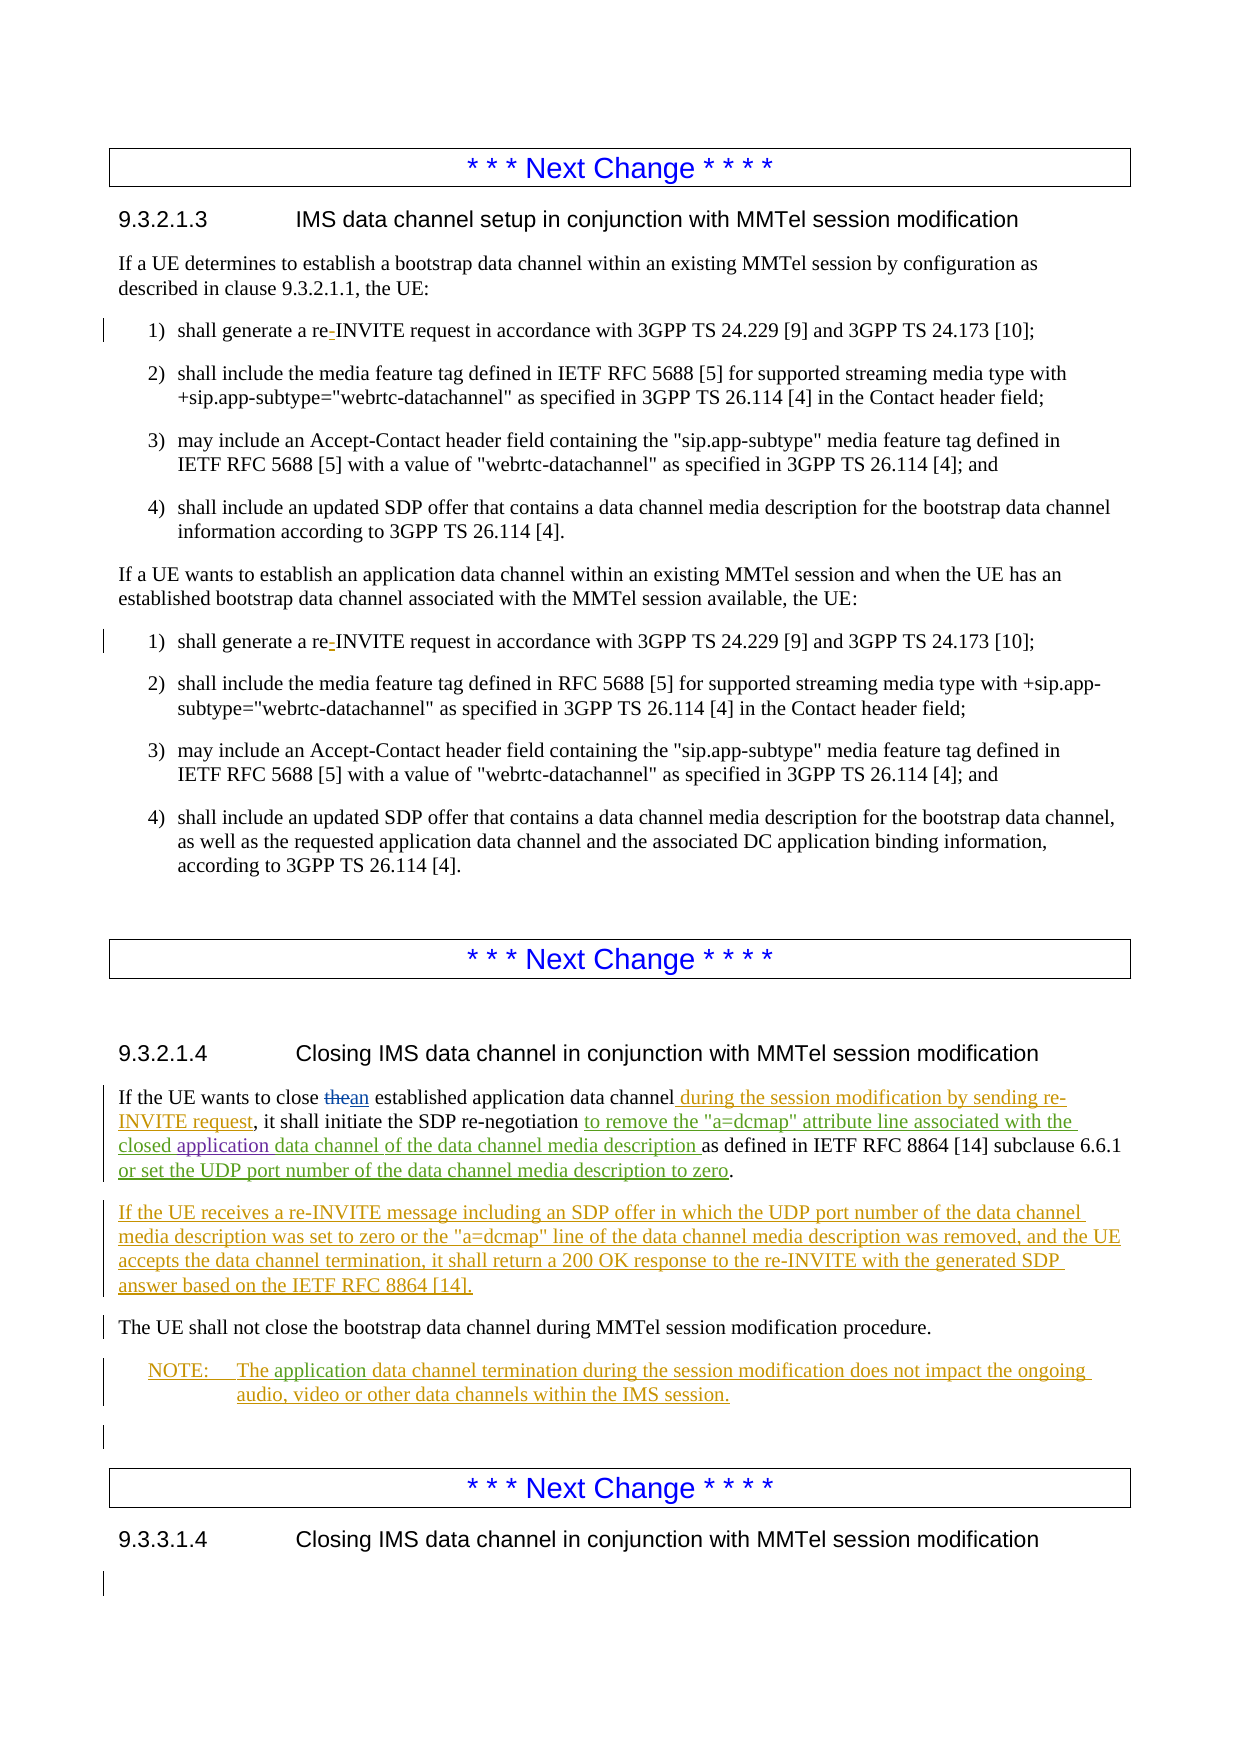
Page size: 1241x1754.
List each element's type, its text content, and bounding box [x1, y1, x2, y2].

text If a UE determines to establish a bootstrap data channel within an existing MMTel session by configuration as described in clause 9.3.2.1.1, the UE: [118, 251, 1122, 299]
text * * * Next Change * * * * [110, 1469, 1130, 1507]
text * * * Next Change * * * * [110, 940, 1130, 978]
subtitle 9.3.2.1.4 Closing IMS data channel in conjunction with MMTel session modification [118, 1040, 1122, 1067]
subtitle 9.3.3.1.4 Closing IMS data channel in conjunction with MMTel session modification [118, 1526, 1122, 1553]
text 1) shall generate a reINVITE request in accordance with 3GPP TS 24.229 [9] and 3GPP TS 24.173 [10]; [148, 318, 1122, 342]
text * * * Next Change * * * * [110, 149, 1130, 186]
text 3) may include an Accept-Contact header field containing the "sip.app-subtype" media feature tag defined in IETF RFC 5688 [5] with a value of "webrtc-datachannel" as specified in 3GPP TS 26.114 [4]; and [148, 428, 1122, 476]
text If a UE wants to establish an application data channel within an existing MMTel session and when the UE has an established bootstrap data channel associated with the MMTel session available, the UE: [118, 562, 1122, 610]
subtitle 9.3.2.1.3 IMS data channel setup in conjunction with MMTel session modification [118, 206, 1122, 233]
text 2) shall include the media feature tag defined in RFC 5688 [5] for supported streaming media type with +sip.app-subtype="webrtc-datachannel" as specified in 3GPP TS 26.114 [4] in the Contact header field; [148, 671, 1122, 719]
text 1) shall generate a reINVITE request in accordance with 3GPP TS 24.229 [9] and 3GPP TS 24.173 [10]; [148, 628, 1122, 653]
text 3) may include an Accept-Contact header field containing the "sip.app-subtype" media feature tag defined in IETF RFC 5688 [5] with a value of "webrtc-datachannel" as specified in 3GPP TS 26.114 [4]; and [148, 738, 1122, 786]
text 4) shall include an updated SDP offer that contains a data channel media description for the bootstrap data channel, as well as the requested application data channel and the associated DC application binding information, according to 3GPP TS 26.114 [4]. [148, 805, 1122, 877]
text If the UE wants to close established application data channel, it shall initiate the SDP re-negotiation as defined in IETF RFC 8864 [14] subclause 6.6.1. [118, 1085, 1122, 1182]
text The UE shall not close the bootstrap data channel during MMTel session modification procedure. [118, 1315, 1122, 1339]
text 4) shall include an updated SDP offer that contains a data channel media description for the bootstrap data channel information according to 3GPP TS 26.114 [4]. [148, 495, 1122, 543]
text 2) shall include the media feature tag defined in IETF RFC 5688 [5] for supported streaming media type with +sip.app-subtype="webrtc-datachannel" as specified in 3GPP TS 26.114 [4] in the Contact header field; [148, 361, 1122, 409]
